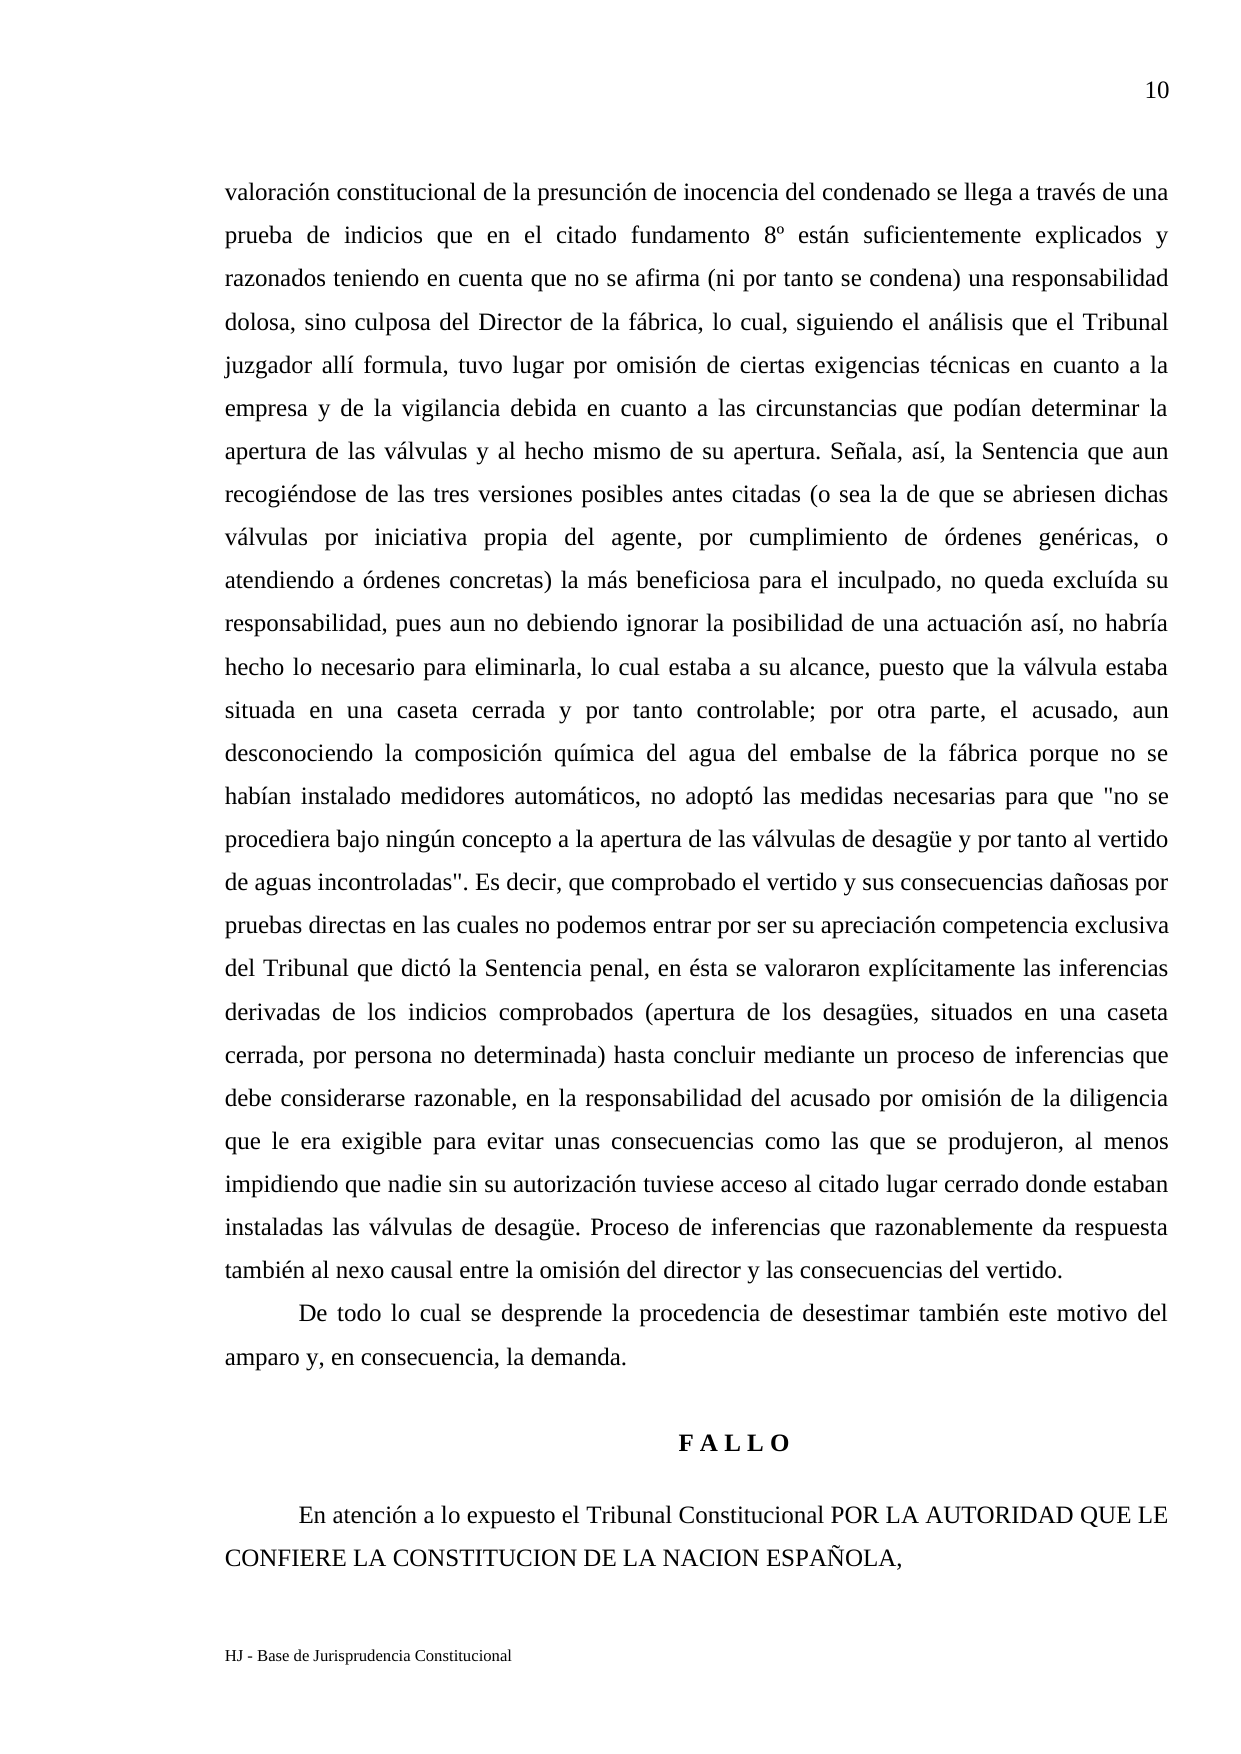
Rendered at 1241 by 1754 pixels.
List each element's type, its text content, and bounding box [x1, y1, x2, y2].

subtitle F A L L O [224, 1428, 1169, 1457]
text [224, 177, 1169, 1284]
text En atención a lo expuesto el Tribunal Constitucional POR LA AUTORIDAD QUE LE CONFIERE LA CONSTITUCION DE LA NACION ESPAÑOLA, [224, 1500, 1169, 1572]
text De todo lo cual se desprende la procedencia de desestimar también este motivo del amparo y, en consecuencia, la demanda. [224, 1298, 1169, 1370]
